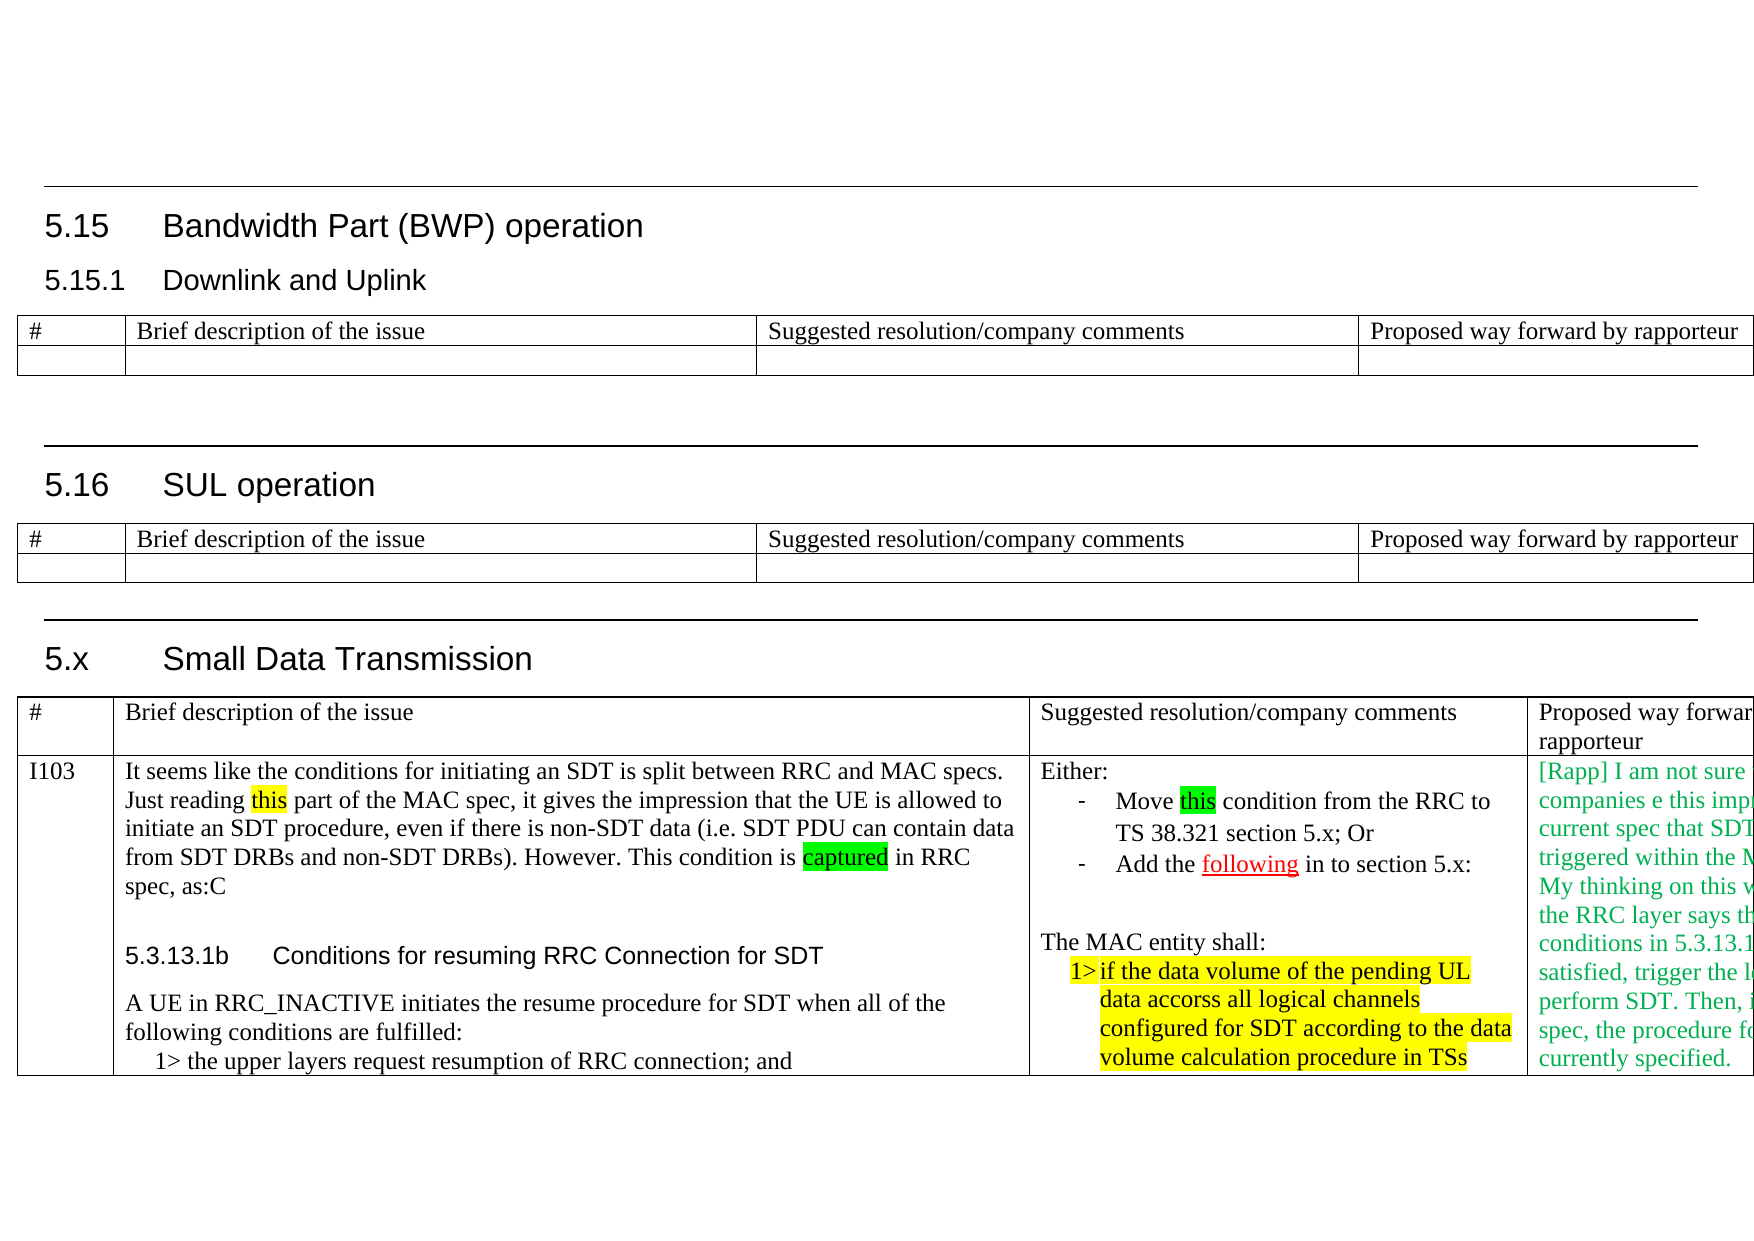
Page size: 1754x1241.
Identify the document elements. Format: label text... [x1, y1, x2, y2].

table_header Brief description of the issue [126, 316, 756, 345]
table_header Suggested resolution/company comments [757, 316, 1358, 345]
table_cell [18, 554, 125, 582]
table_header Proposed way forward by rapporteur [1528, 698, 1753, 755]
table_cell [1030, 756, 1527, 1075]
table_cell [114, 756, 1029, 1075]
subtitle 5.15.1 Downlink and Uplink [44, 263, 1698, 297]
table_cell [757, 346, 1358, 375]
table_header Brief description of the issue [126, 524, 756, 552]
table_cell [126, 346, 756, 375]
table_cell [18, 346, 125, 375]
table_header # [18, 698, 113, 755]
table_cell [1528, 756, 1753, 1075]
subtitle 5.15 Bandwidth Part (BWP) operation [44, 206, 1698, 244]
subtitle 5.16 SUL operation [44, 466, 1698, 504]
table_header Proposed way forward by rapporteur [1359, 524, 1753, 552]
table_header Proposed way forward by rapporteur [1359, 316, 1753, 345]
table_cell I103 [18, 756, 113, 1075]
table_cell [1359, 554, 1753, 582]
table_header Brief description of the issue [114, 698, 1029, 755]
table_cell [126, 554, 756, 582]
subtitle 5.x Small Data Transmission [44, 639, 1698, 678]
table_header # [18, 524, 125, 552]
table_header Suggested resolution/company comments [757, 524, 1358, 552]
table_header Suggested resolution/company comments [1030, 698, 1527, 755]
table_header # [18, 316, 125, 345]
table_cell [1359, 346, 1753, 375]
table_cell [757, 554, 1358, 582]
